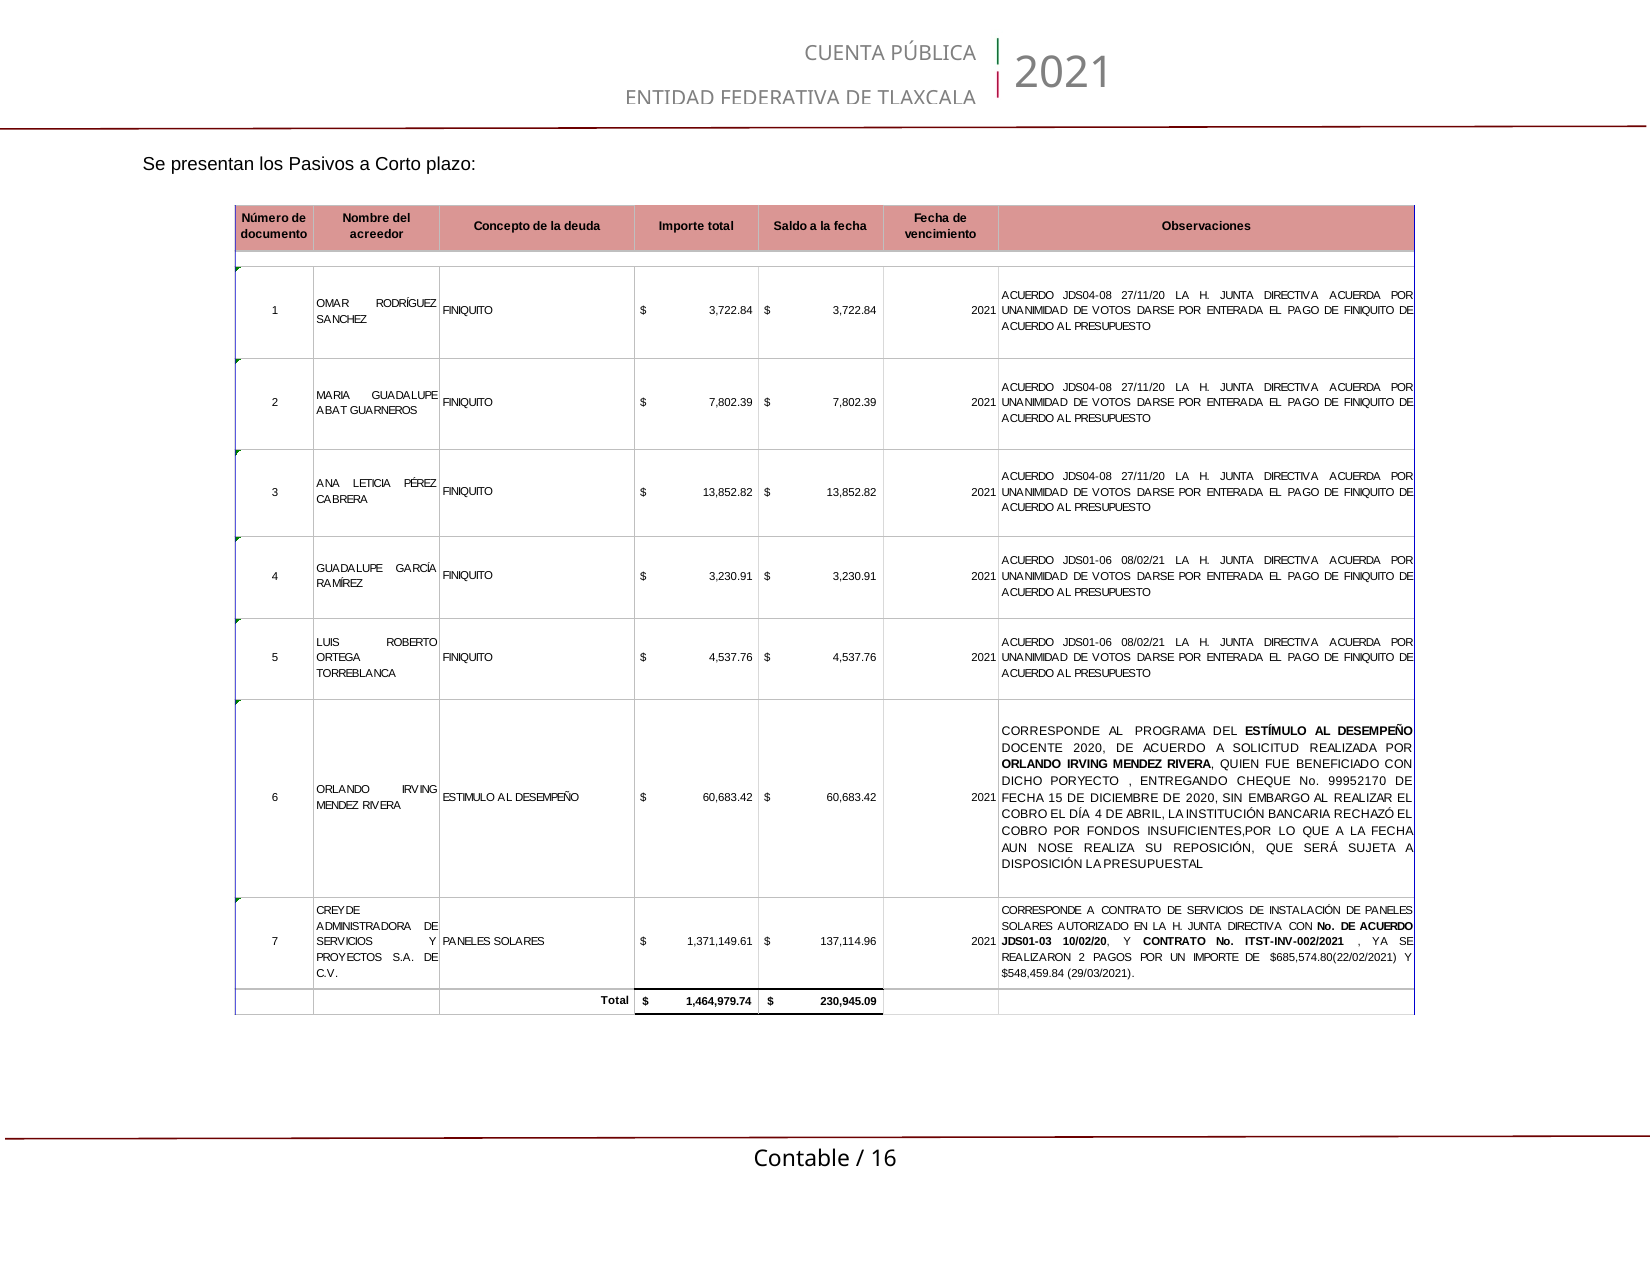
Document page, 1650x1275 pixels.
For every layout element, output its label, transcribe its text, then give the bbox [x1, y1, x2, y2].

picture [991, 29, 1010, 100]
text Se presentan los Pasivos a Corto plazo: [142, 150, 1537, 175]
